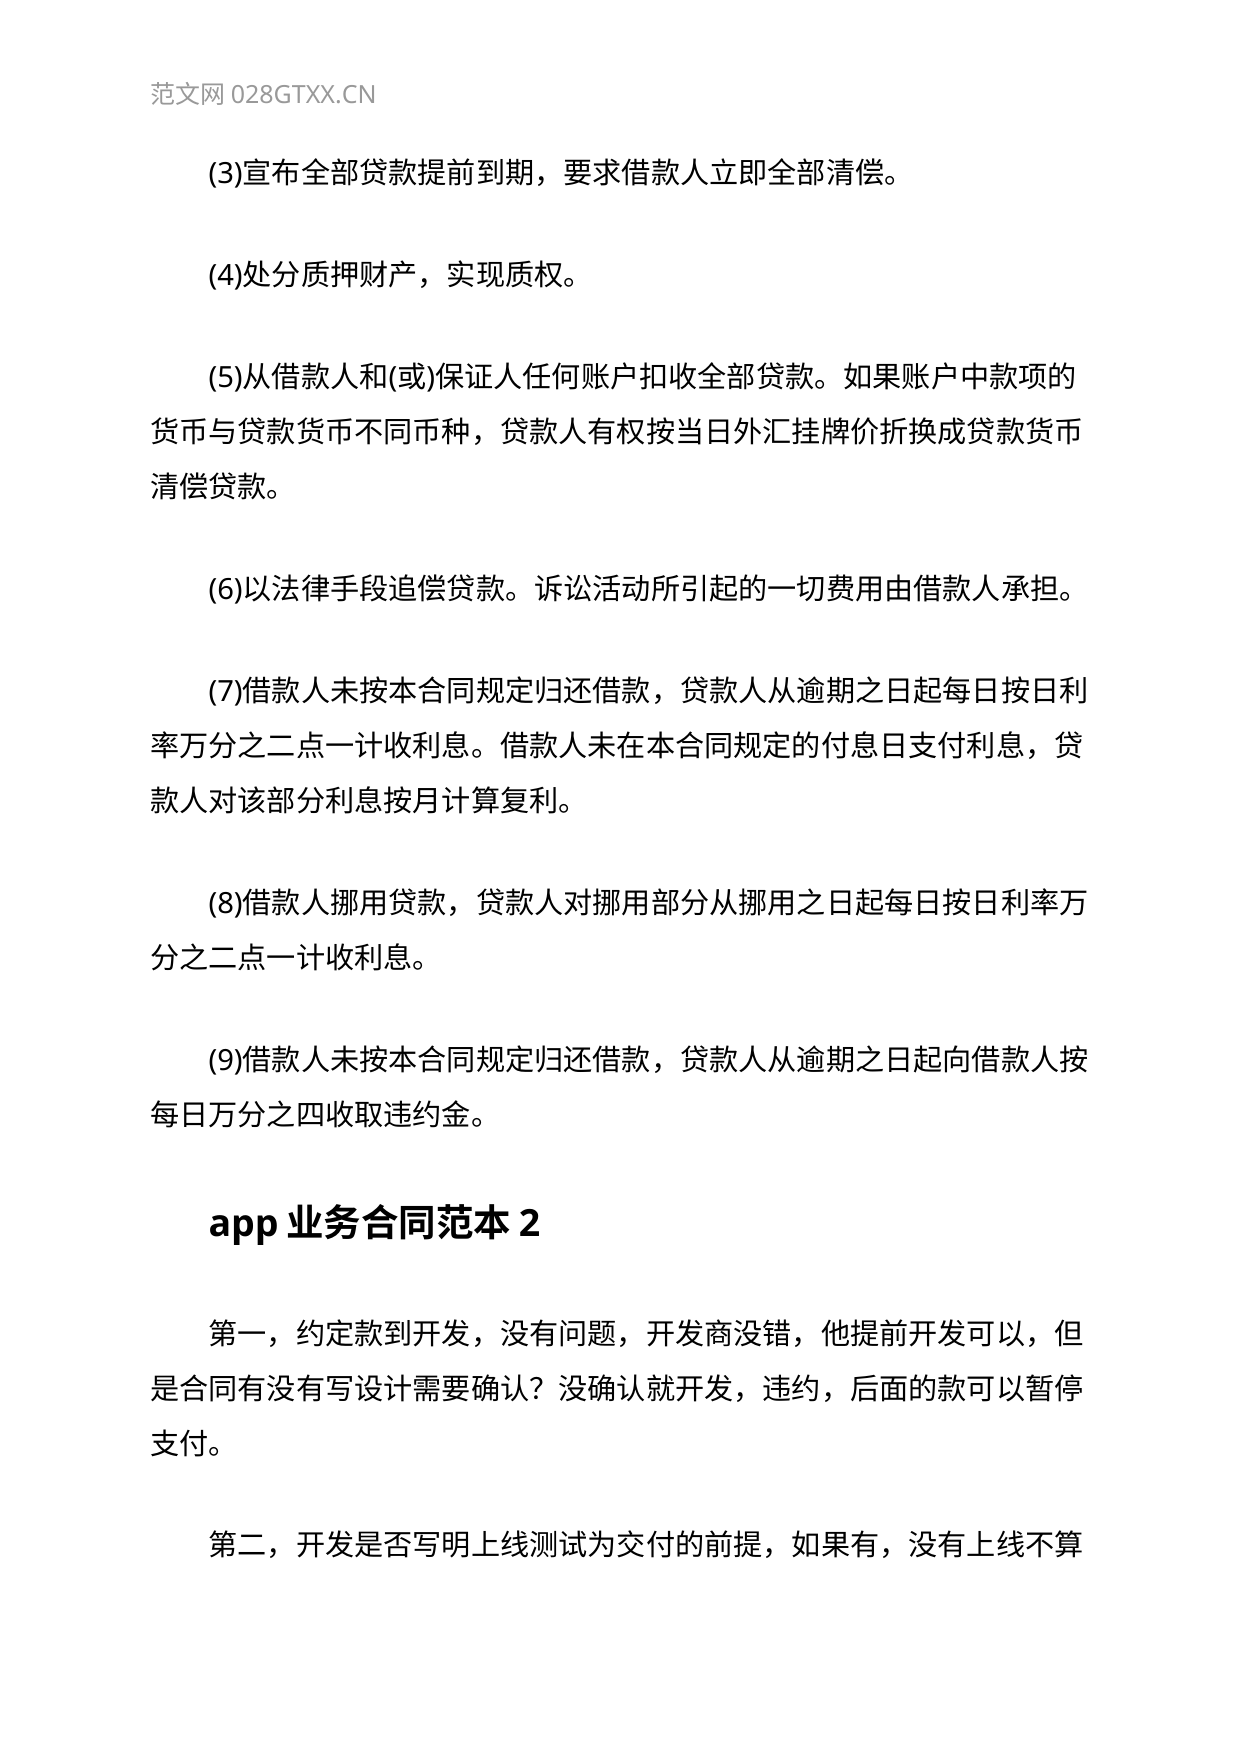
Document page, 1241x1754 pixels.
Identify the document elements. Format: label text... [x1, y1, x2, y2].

text 第一，约定款到开发，没有问题，开发商没错，他提前开发可以，但是合同有没有写设计需要确认？没确认就开发，违约，后面的款可以暂停支付。 [150, 1310, 1090, 1462]
text (4)处分质押财产，实现质权。 [150, 252, 1090, 294]
text app业务合同范本2 [150, 1193, 1090, 1247]
text (7)借款人未按本合同规定归还借款，贷款人从逾期之日起每日按日利率万分之二点一计收利息。借款人未在本合同规定的付息日支付利息，贷款人对该部分利息按月计算复利。 [150, 668, 1090, 820]
text (5)从借款人和(或)保证人任何账户扣收全部贷款。如果账户中款项的货币与贷款货币不同币种，贷款人有权按当日外汇挂牌价折换成贷款货币清偿贷款。 [150, 354, 1090, 506]
text (8)借款人挪用贷款，贷款人对挪用部分从挪用之日起每日按日利率万分之二点一计收利息。 [150, 879, 1090, 977]
text (3)宣布全部贷款提前到期，要求借款人立即全部清偿。 [150, 150, 1090, 192]
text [150, 1522, 1090, 1564]
text (6)以法律手段追偿贷款。诉讼活动所引起的一切费用由借款人承担。 [150, 566, 1090, 608]
text (9)借款人未按本合同规定归还借款，贷款人从逾期之日起向借款人按每日万分之四收取违约金。 [150, 1036, 1090, 1133]
